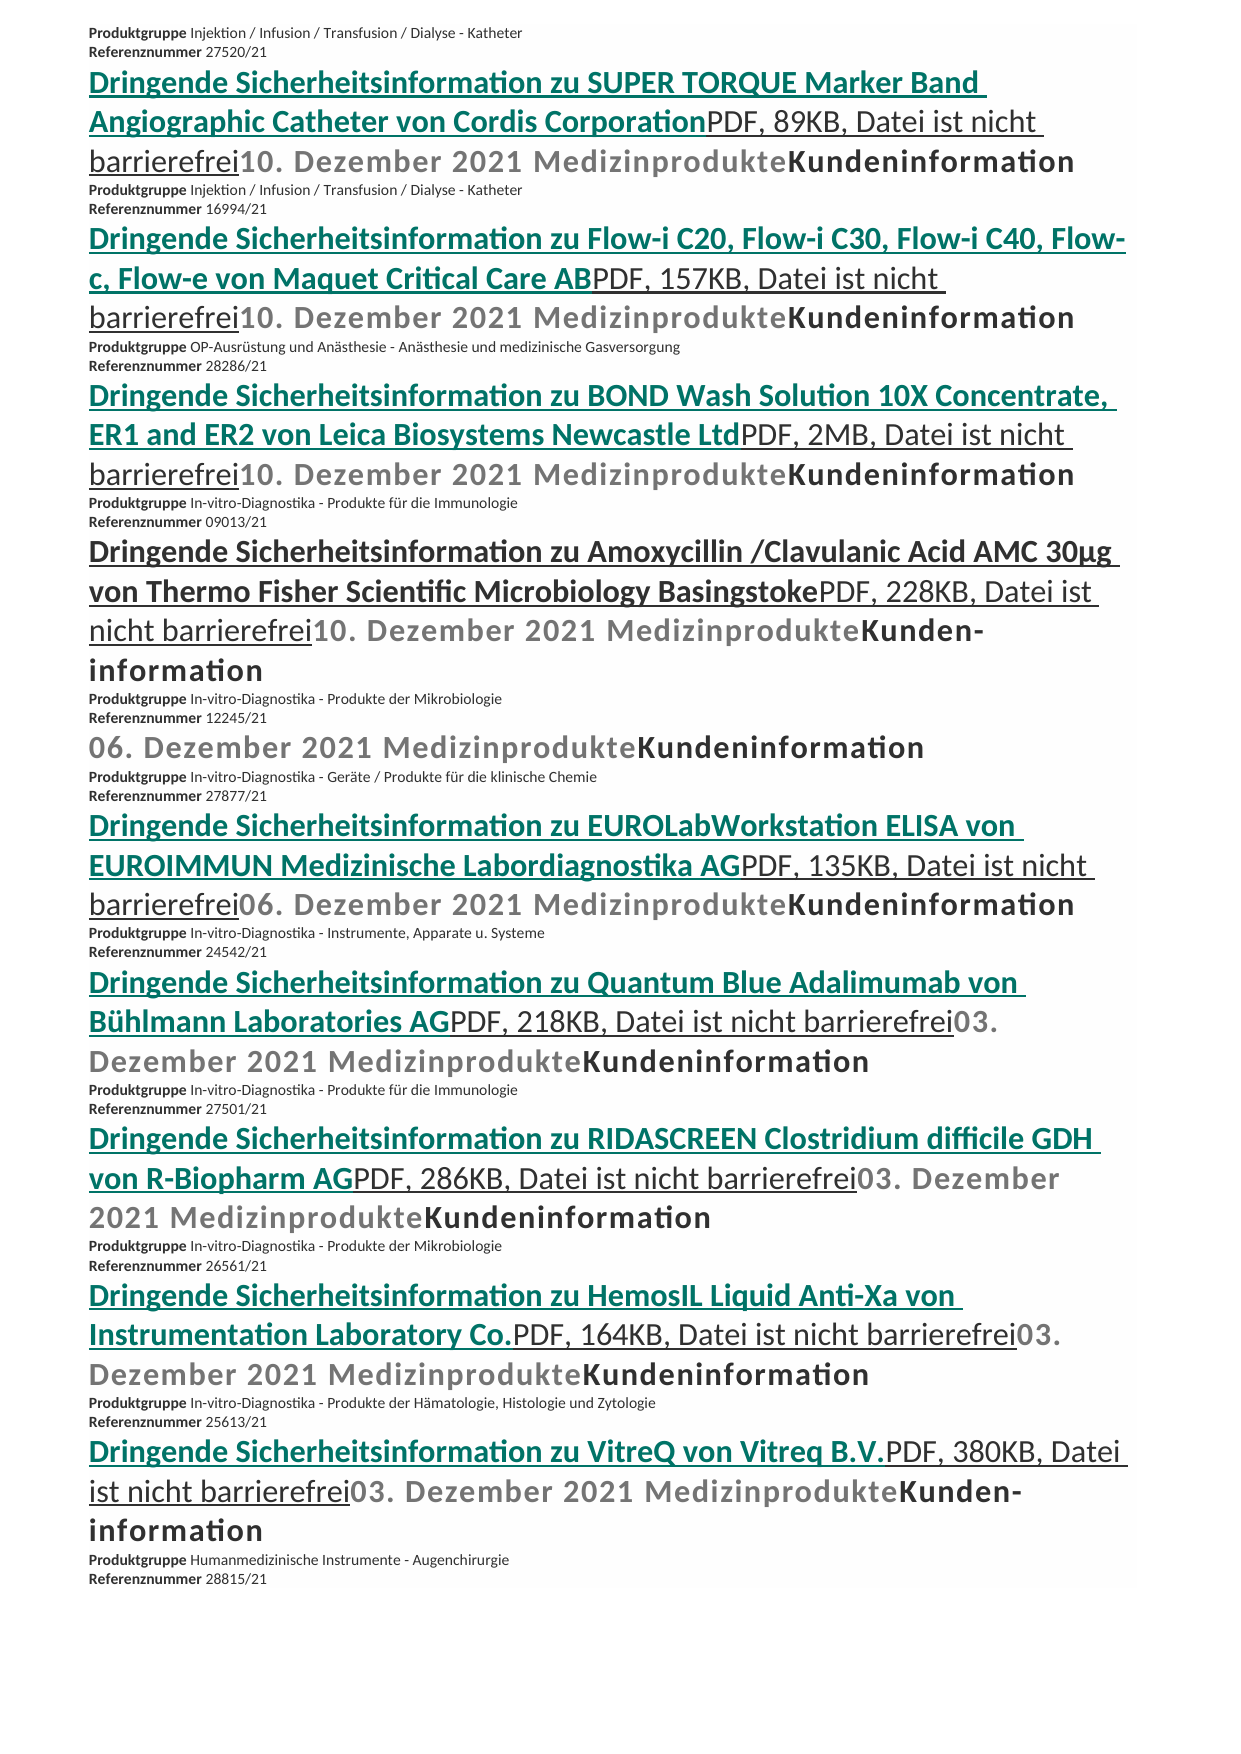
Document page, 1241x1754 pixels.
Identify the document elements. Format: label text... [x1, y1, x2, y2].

subtitle Dringende Sicherheitsinformation zu HemosIL Liquid Anti-Xa von Instrumentation Laboratory Co.PDF, 164KB, Datei ist nicht barrierefrei03. Dezember 2021 MedizinprodukteKundeninformation [89, 1275, 1137, 1393]
subtitle 06. Dezember 2021 MedizinprodukteKundeninformation [89, 727, 1137, 767]
text Produktgruppe Injektion / Infusion / Transfusion / Dialyse - Katheter Referenznummer 16994/21 [89, 180, 1137, 218]
subtitle Dringende Sicherheitsinformation zu RIDASCREEN Clostridium difficile GDH von R-Biopharm AGPDF, 286KB, Datei ist nicht barrierefrei03. Dezember 2021 MedizinprodukteKundeninformation [89, 1118, 1137, 1237]
subtitle Dringende Sicherheitsinformation zu SUPER TORQUE Marker Band Angiographic Catheter von Cordis CorporationPDF, 89KB, Datei ist nicht barrierefrei10. Dezember 2021 MedizinprodukteKundeninformation [89, 62, 1137, 180]
text Produktgruppe In-vitro-Diagnostika - Produkte der Hämatologie, Histologie und Zytologie Referenznummer 25613/21 [89, 1393, 1137, 1431]
text Produktgruppe Humanmedizinische Instrumente - Augenchirurgie Referenznummer 28815/21 [89, 1550, 1137, 1588]
subtitle Dringende Sicherheitsinformation zu VitreQ von Vitreq B.V.PDF, 380KB, Datei ist nicht barrierefrei03. Dezember 2021 MedizinprodukteKundeninformation [89, 1431, 1137, 1550]
subtitle Dringende Sicherheitsinformation zu Quantum Blue Adalimumab von Bühlmann Laboratories AGPDF, 218KB, Datei ist nicht barrierefrei03. Dezember 2021 MedizinprodukteKundeninformation [89, 962, 1137, 1080]
subtitle Dringende Sicherheitsinformation zu Flow-i C20, Flow-i C30, Flow-i C40, Flow-c, Flow-e von Maquet Critical Care ABPDF, 157KB, Datei ist nicht barrierefrei10. Dezember 2021 MedizinprodukteKundeninformation [89, 218, 1137, 337]
subtitle Dringende Sicherheitsinformation zu EUROLabWorkstation ELISA von EUROIMMUN Medizinische Labordiagnostika AGPDF, 135KB, Datei ist nicht barrierefrei06. Dezember 2021 MedizinprodukteKundeninformation [89, 805, 1137, 923]
subtitle Dringende Sicherheitsinformation zu BOND Wash Solution 10X Concentrate, ER1 and ER2 von Leica Biosystems Newcastle LtdPDF, 2MB, Datei ist nicht barrierefrei10. Dezember 2021 MedizinprodukteKundeninformation [89, 375, 1137, 493]
subtitle Dringende Sicherheitsinformation zu Amoxycillin /Clavulanic Acid AMC 30µg von Thermo Fisher Scientific Microbiology BasingstokePDF, 228KB, Datei ist nicht barrierefrei10. Dezember 2021 MedizinprodukteKundeninformation [89, 531, 1137, 689]
text Produktgruppe In-vitro-Diagnostika - Geräte / Produkte für die klinische Chemie Referenznummer 27877/21 [89, 767, 1137, 805]
text Produktgruppe Injektion / Infusion / Transfusion / Dialyse - Katheter Referenznummer 27520/21 [89, 24, 1137, 62]
text Produktgruppe In-vitro-Diagnostika - Instrumente, Apparate u. Systeme Referenznummer 24542/21 [89, 923, 1137, 962]
text Produktgruppe OP-Ausrüstung und Anästhesie - Anästhesie und medizinische Gasversorgung Referenznummer 28286/21 [89, 337, 1137, 375]
text Produktgruppe In-vitro-Diagnostika - Produkte für die Immunologie Referenznummer 09013/21 [89, 493, 1137, 531]
text Produktgruppe In-vitro-Diagnostika - Produkte der Mikrobiologie Referenznummer 12245/21 [89, 689, 1137, 727]
text Produktgruppe In-vitro-Diagnostika - Produkte für die Immunologie Referenznummer 27501/21 [89, 1080, 1137, 1118]
text Produktgruppe In-vitro-Diagnostika - Produkte der Mikrobiologie Referenznummer 26561/21 [89, 1237, 1137, 1275]
